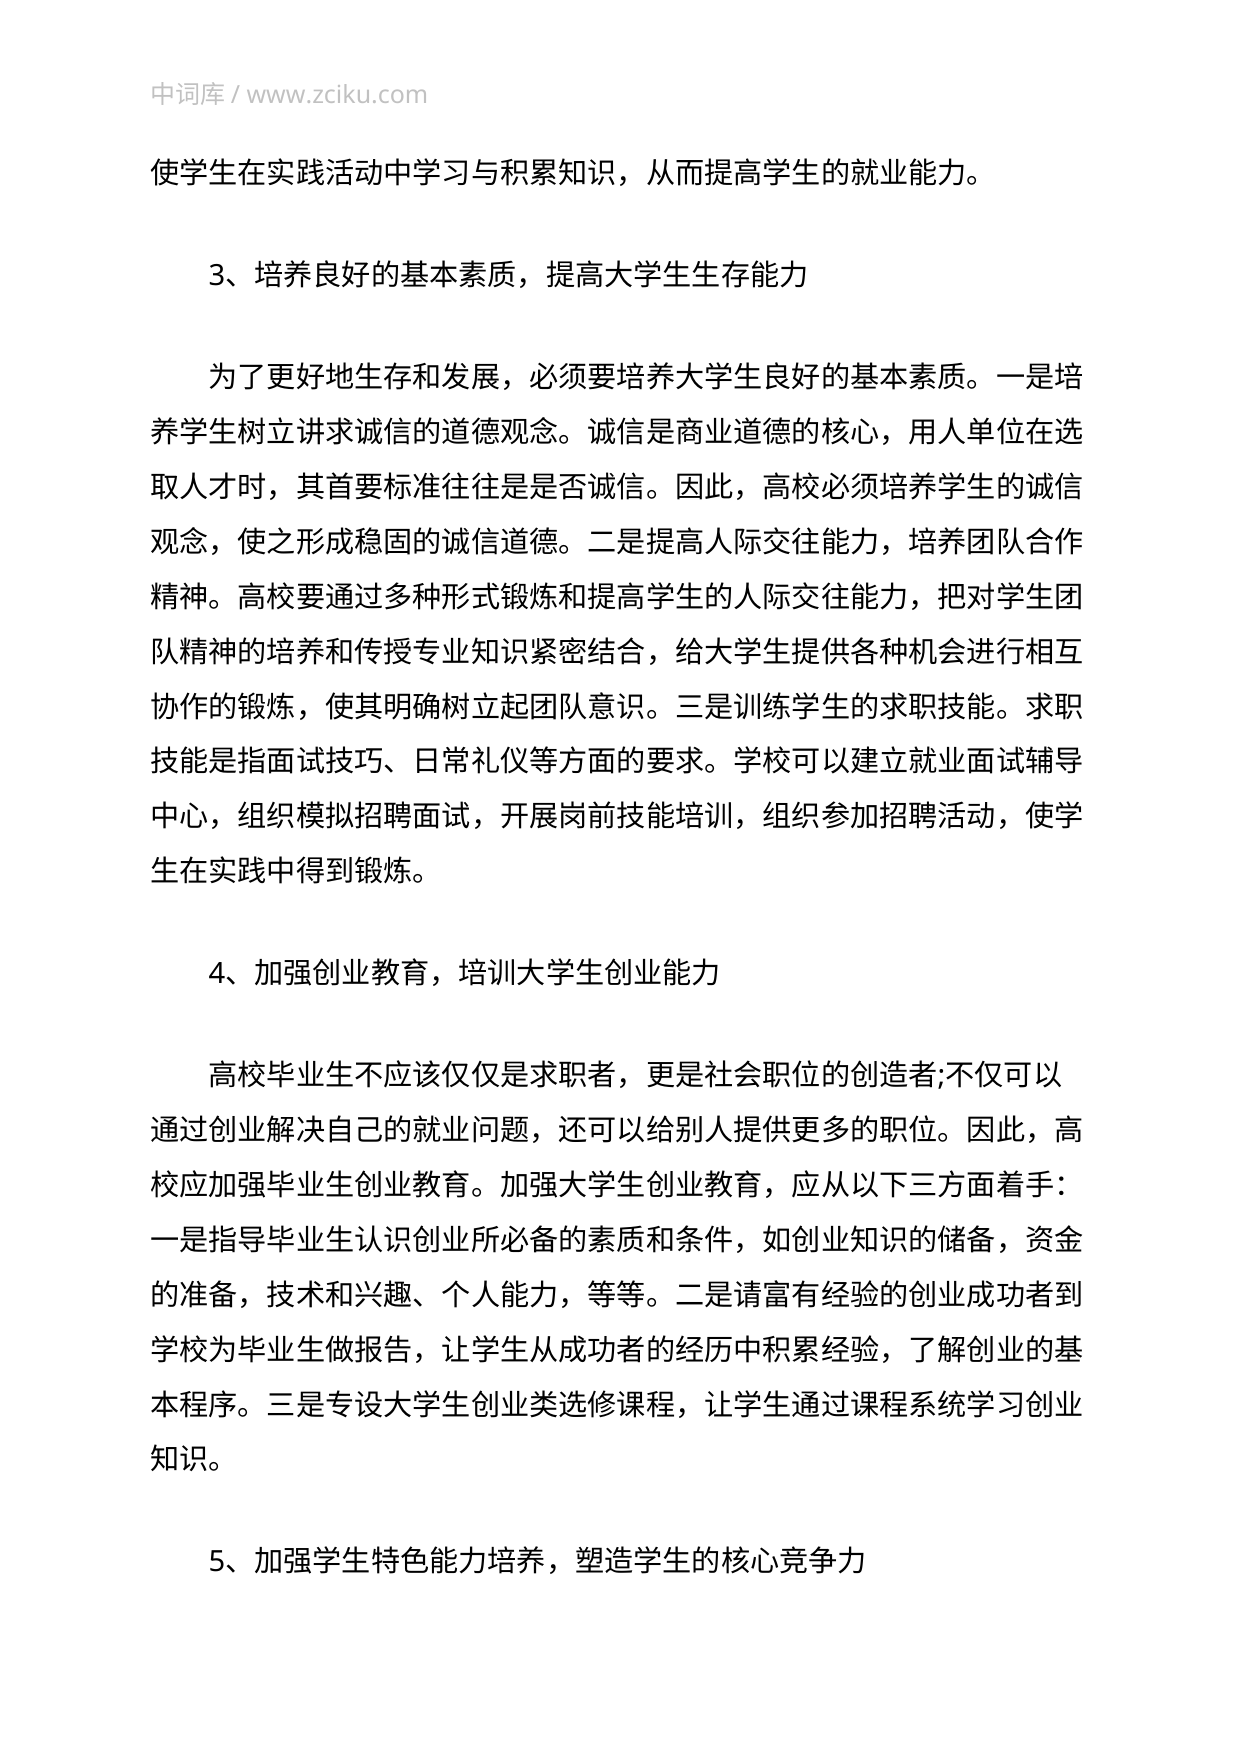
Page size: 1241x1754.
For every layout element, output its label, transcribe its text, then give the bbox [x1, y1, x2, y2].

text 为了更好地生存和发展，必须要培养大学生良好的基本素质。一是培养学生树立讲求诚信的道德观念。诚信是商业道德的核心，用人单位在选取人才时，其首要标准往往是是否诚信。因此，高校必须培养学生的诚信观念，使之形成稳固的诚信道德。二是提高人际交往能力，培养团队合作精神。高校要通过多种形式锻炼和提高学生的人际交往能力，把对学生团队精神的培养和传授专业知识紧密结合，给大学生提供各种机会进行相互协作的锻炼，使其明确树立起团队意识。三是训练学生的求职技能。求职技能是指面试技巧、日常礼仪等方面的要求。学校可以建立就业面试辅导中心，组织模拟招聘面试，开展岗前技能培训，组织参加招聘活动，使学生在实践中得到锻炼。 [150, 354, 1090, 890]
text 5、加强学生特色能力培养，塑造学生的核心竞争力 [150, 1538, 1090, 1580]
text 4、加强创业教育，培训大学生创业能力 [150, 949, 1090, 992]
text 3、培养良好的基本素质，提高大学生生存能力 [150, 252, 1090, 294]
text 高校毕业生不应该仅仅是求职者，更是社会职位的创造者;不仅可以通过创业解决自己的就业问题，还可以给别人提供更多的职位。因此，高校应加强毕业生创业教育。加强大学生创业教育，应从以下三方面着手：一是指导毕业生认识创业所必备的素质和条件，如创业知识的储备，资金的准备，技术和兴趣、个人能力，等等。二是请富有经验的创业成功者到学校为毕业生做报告，让学生从成功者的经历中积累经验，了解创业的基本程序。三是专设大学生创业类选修课程，让学生通过课程系统学习创业知识。 [150, 1052, 1090, 1478]
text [150, 150, 1090, 192]
